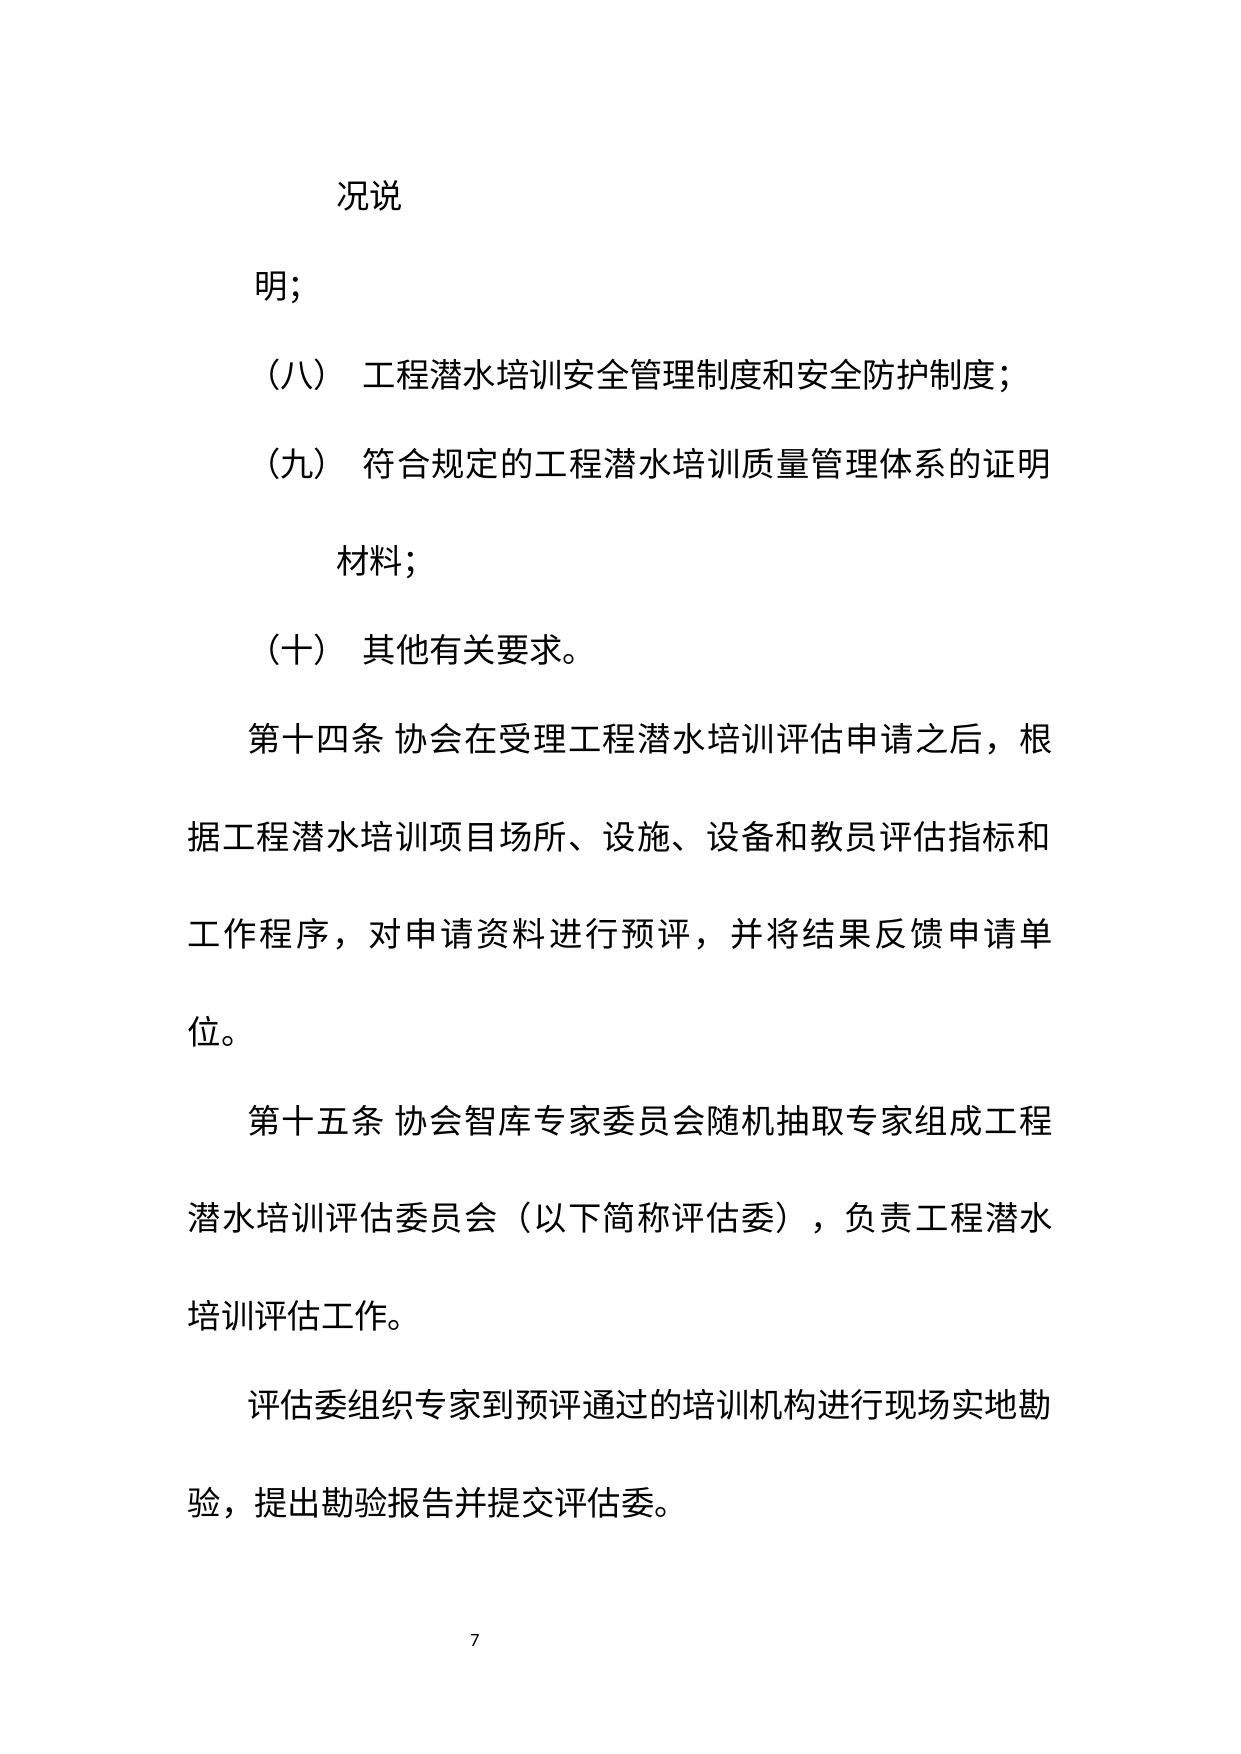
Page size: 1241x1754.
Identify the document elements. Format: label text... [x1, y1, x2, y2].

text 评估委组织专家到预评通过的培训机构进行现场实地勘验，提出勘验报告并提交评估委。 [187, 1370, 1053, 1533]
text 第十四条 协会在受理工程潜水培训评估申请之后，根据工程潜水培训项目场所、设施、设备和教员评估指标和工作程序，对申请资料进行预评，并将结果反馈申请单位。 [187, 705, 1053, 1062]
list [247, 162, 1053, 227]
list 工程潜水培训安全管理制度和安全防护制度； [247, 340, 1053, 405]
list 其他有关要求。 [247, 616, 1053, 681]
list 明； [187, 251, 1053, 316]
list 符合规定的工程潜水培训质量管理体系的证明材料； [247, 429, 1053, 592]
text 第十五条 协会智库专家委员会随机抽取专家组成工程潜水培训评估委员会（以下简称评估委），负责工程潜水培训评估工作。 [187, 1086, 1053, 1346]
